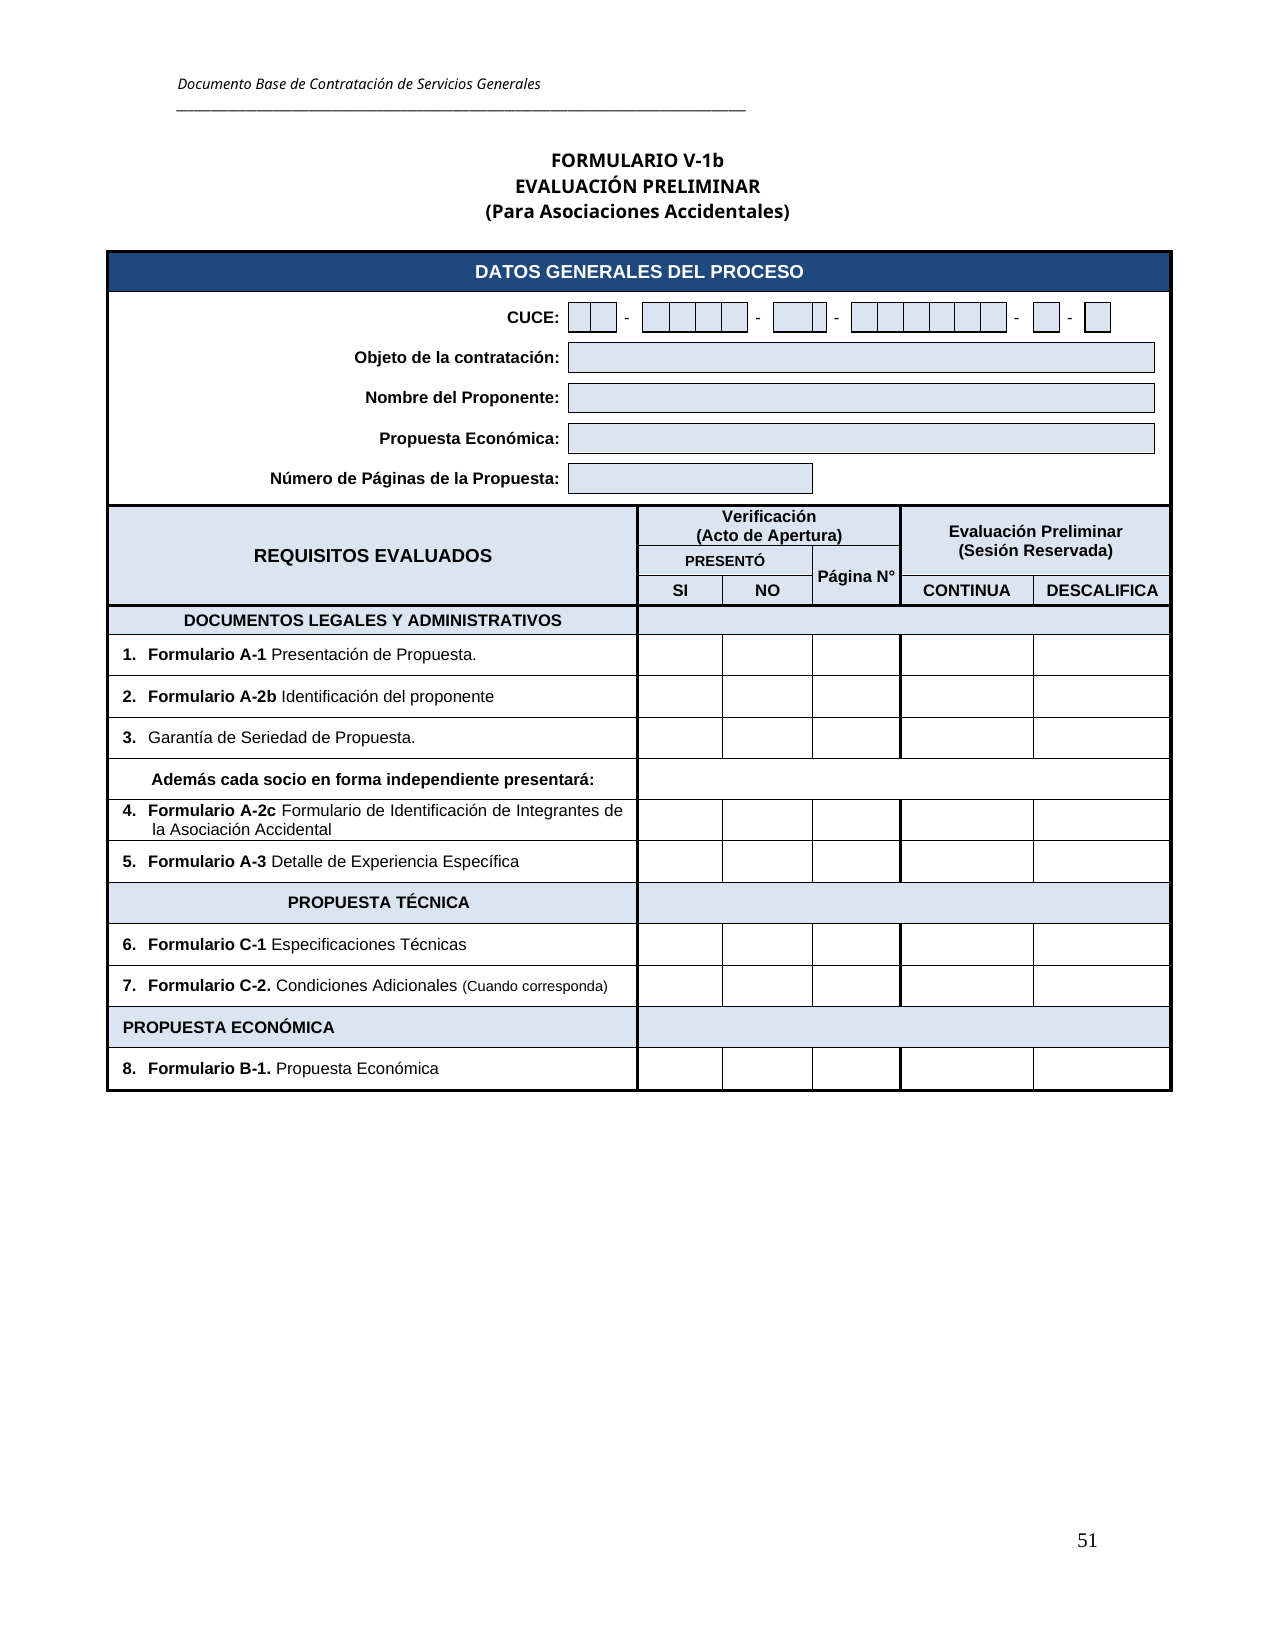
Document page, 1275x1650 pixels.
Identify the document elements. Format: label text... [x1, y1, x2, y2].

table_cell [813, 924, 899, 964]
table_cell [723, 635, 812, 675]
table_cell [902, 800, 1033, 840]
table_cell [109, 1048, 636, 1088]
text EVALUACIÓN PRELIMINAR [177, 173, 1098, 199]
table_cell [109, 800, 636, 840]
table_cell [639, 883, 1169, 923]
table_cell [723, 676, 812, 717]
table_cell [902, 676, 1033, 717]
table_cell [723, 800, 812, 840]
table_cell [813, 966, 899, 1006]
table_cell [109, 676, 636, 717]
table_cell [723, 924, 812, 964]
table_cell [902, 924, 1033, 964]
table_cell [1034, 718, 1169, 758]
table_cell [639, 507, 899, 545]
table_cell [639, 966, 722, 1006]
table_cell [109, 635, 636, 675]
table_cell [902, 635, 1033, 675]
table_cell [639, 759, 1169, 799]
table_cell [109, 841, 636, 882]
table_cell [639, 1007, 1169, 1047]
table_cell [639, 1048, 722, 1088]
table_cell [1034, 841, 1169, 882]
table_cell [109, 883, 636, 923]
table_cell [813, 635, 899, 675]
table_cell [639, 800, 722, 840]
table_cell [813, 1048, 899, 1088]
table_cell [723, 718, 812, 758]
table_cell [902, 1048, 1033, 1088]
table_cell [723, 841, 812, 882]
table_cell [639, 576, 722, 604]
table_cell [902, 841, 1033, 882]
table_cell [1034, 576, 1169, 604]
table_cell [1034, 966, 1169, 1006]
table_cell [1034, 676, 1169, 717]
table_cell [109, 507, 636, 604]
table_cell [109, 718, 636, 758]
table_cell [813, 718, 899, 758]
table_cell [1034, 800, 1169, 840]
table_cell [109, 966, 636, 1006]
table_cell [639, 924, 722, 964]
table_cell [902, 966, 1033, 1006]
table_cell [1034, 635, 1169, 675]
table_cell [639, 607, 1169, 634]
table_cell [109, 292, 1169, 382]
text (Para Asociaciones Accidentales) [177, 199, 1098, 224]
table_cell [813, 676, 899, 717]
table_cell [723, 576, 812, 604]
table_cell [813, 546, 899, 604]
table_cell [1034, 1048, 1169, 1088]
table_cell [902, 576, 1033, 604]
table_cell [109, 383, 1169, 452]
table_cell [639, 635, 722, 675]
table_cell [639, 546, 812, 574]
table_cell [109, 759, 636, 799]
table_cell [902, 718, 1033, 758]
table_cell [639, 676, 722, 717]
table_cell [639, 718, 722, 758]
text FORMULARIO V-1b [177, 148, 1098, 173]
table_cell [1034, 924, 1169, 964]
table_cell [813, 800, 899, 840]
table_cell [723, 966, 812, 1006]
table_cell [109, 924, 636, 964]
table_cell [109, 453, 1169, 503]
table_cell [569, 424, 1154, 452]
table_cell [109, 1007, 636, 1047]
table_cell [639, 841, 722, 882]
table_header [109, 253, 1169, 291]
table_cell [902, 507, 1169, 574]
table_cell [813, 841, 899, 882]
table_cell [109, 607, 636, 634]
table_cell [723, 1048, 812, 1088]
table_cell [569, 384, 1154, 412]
